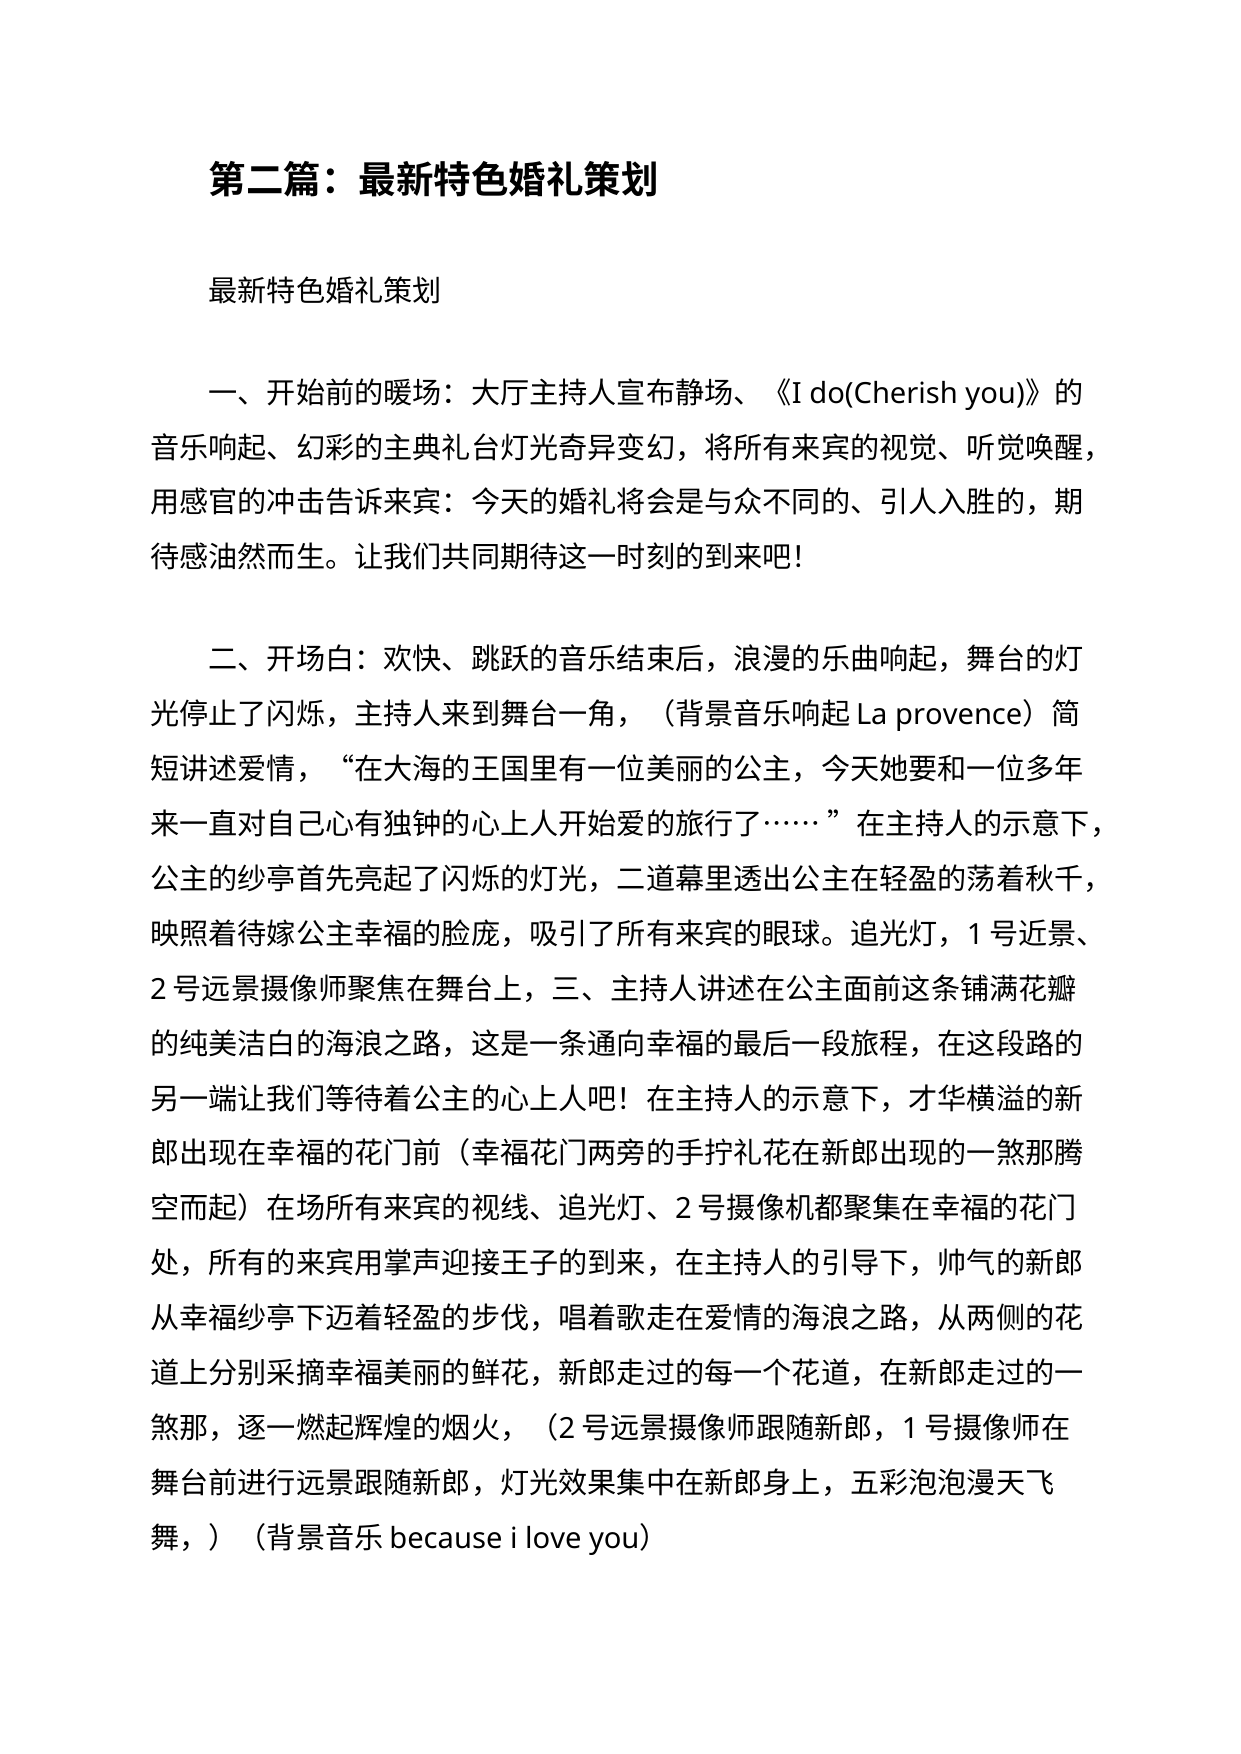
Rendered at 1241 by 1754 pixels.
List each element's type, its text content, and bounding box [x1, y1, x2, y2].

text 一、开始前的暖场：大厅主持人宣布静场、《I do(Cherish you)》的音乐响起、幻彩的主典礼台灯光奇异变幻，将所有来宾的视觉、听觉唤醒，用感官的冲击告诉来宾：今天的婚礼将会是与众不同的、引人入胜的，期待感油然而生。让我们共同期待这一时刻的到来吧！ [150, 369, 1090, 576]
text 最新特色婚礼策划 [150, 267, 1090, 310]
text 第二篇：最新特色婚礼策划 [150, 150, 1090, 204]
text 二、开场白：欢快、跳跃的音乐结束后，浪漫的乐曲响起，舞台的灯光停止了闪烁，主持人来到舞台一角，（背景音乐响起La provence）简短讲述爱情，“在大海的王国里有一位美丽的公主，今天她要和一位多年来一直对自己心有独钟的心上人开始爱的旅行了…… ”在主持人的示意下，公主的纱亭首先亮起了闪烁的灯光，二道幕里透出公主在轻盈的荡着秋千，映照着待嫁公主幸福的脸庞，吸引了所有来宾的眼球。追光灯，1号近景、2号远景摄像师聚焦在舞台上，三、主持人讲述在公主面前这条铺满花瓣的纯美洁白的海浪之路，这是一条通向幸福的最后一段旅程，在这段路的另一端让我们等待着公主的心上人吧！在主持人的示意下，才华横溢的新郎出现在幸福的花门前（幸福花门两旁的手拧礼花在新郎出现的一煞那腾空而起）在场所有来宾的视线、追光灯、2号摄像机都聚集在幸福的花门处，所有的来宾用掌声迎接王子的到来，在主持人的引导下，帅气的新郎从幸福纱亭下迈着轻盈的步伐，唱着歌走在爱情的海浪之路，从两侧的花道上分别采摘幸福美丽的鲜花，新郎走过的每一个花道，在新郎走过的一煞那，逐一燃起辉煌的烟火，（2号远景摄像师跟随新郎，1号摄像师在舞台前进行远景跟随新郎，灯光效果集中在新郎身上，五彩泡泡漫天飞舞，）（背景音乐because i love you） [150, 636, 1090, 1557]
